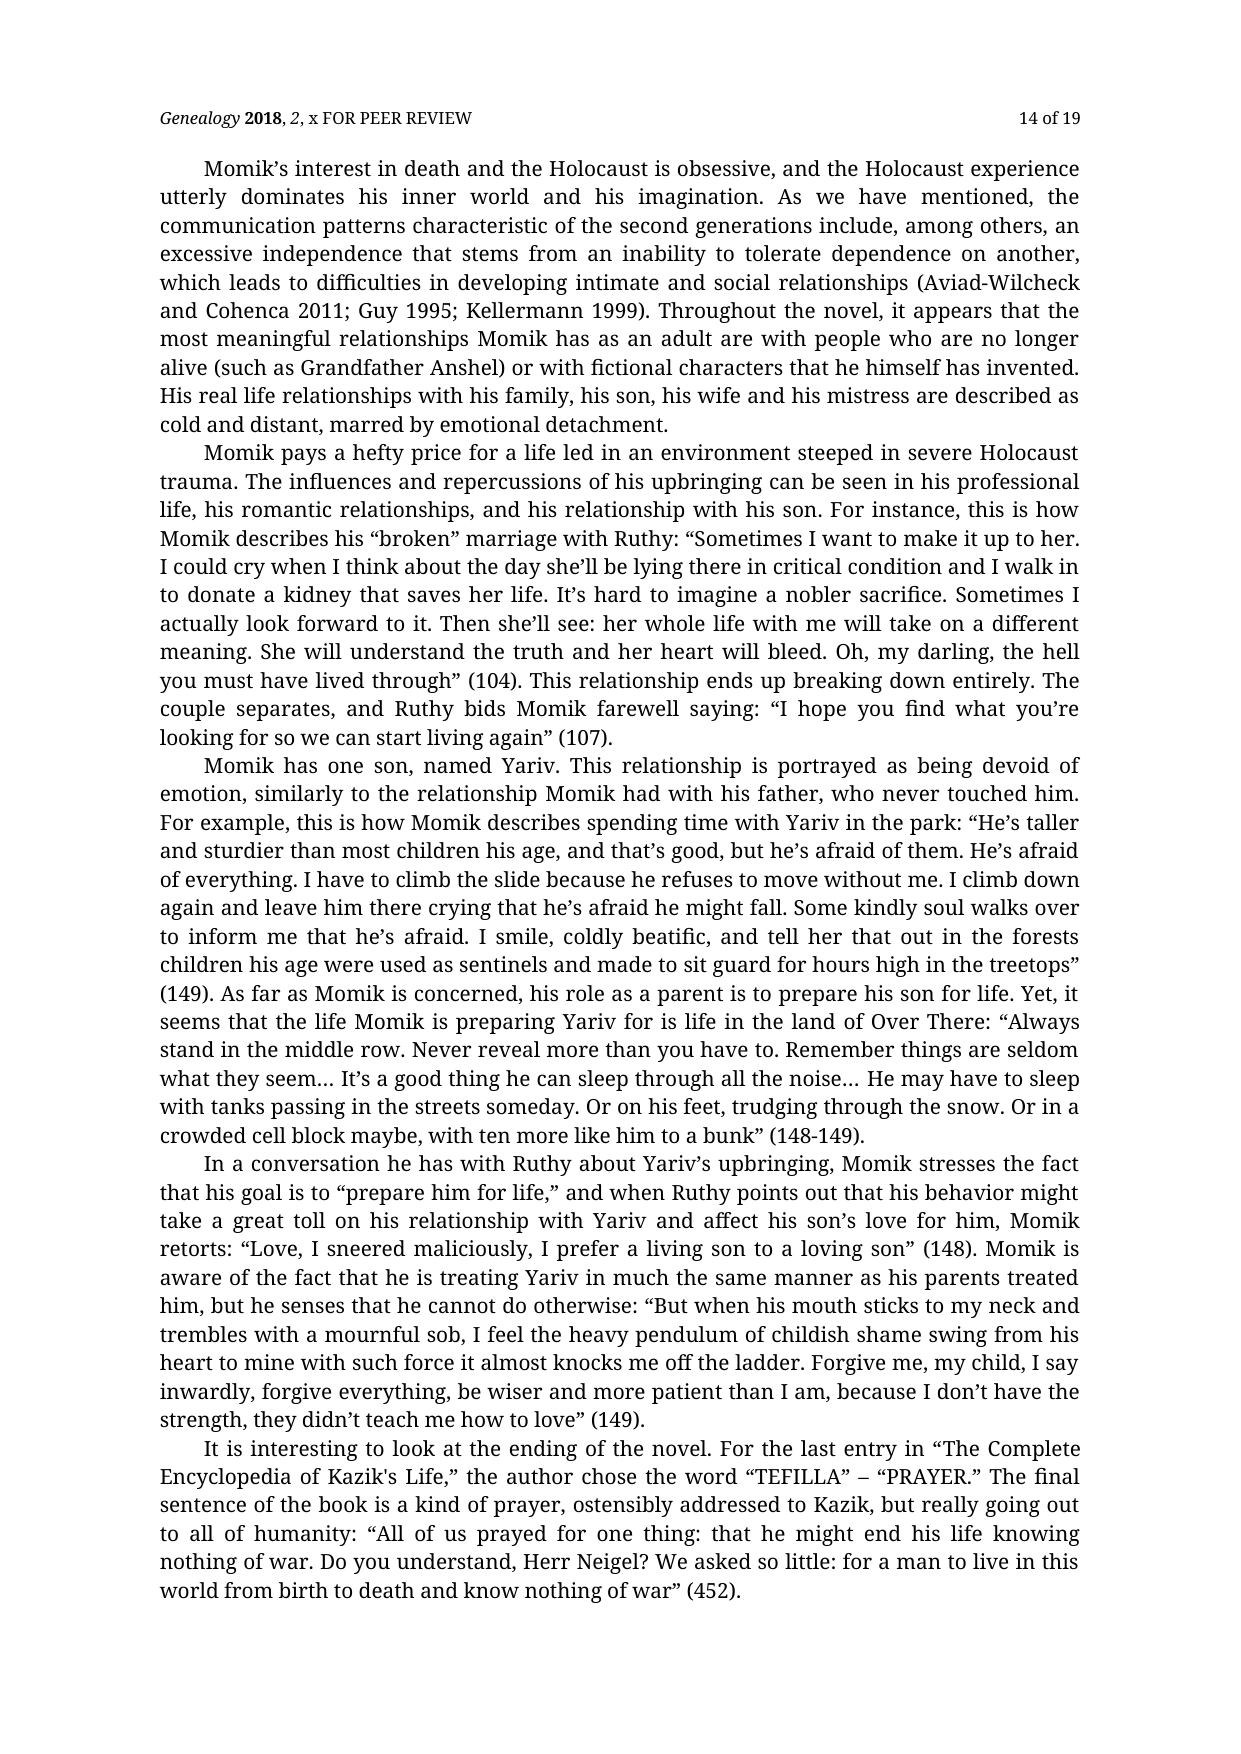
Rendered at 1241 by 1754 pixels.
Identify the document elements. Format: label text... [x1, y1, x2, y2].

text It is interesting to look at the ending of the novel. For the last entry in “The Complete Encyclopedia of Kazik's Life,” the author chose the word “TEFILLA” – “PRAYER.” The final sentence of the book is a kind of prayer, ostensibly addressed to Kazik, but really going out to all of humanity: “All of us prayed for one thing: that he might end his life knowing nothing of war. Do you understand, Herr Neigel? We asked so little: for a man to live in this world from birth to death and know nothing of war” (452). [159, 1434, 1081, 1604]
text Momik pays a hefty price for a life led in an environment steeped in severe Holocaust trauma. The influences and repercussions of his upbringing can be seen in his professional life, his romantic relationships, and his relationship with his son. For instance, this is how Momik describes his “broken” marriage with Ruthy: “Sometimes I want to make it up to her. I could cry when I think about the day she’ll be lying there in critical condition and I walk in to donate a kidney that saves her life. It’s hard to imagine a nobler sacrifice. Sometimes I actually look forward to it. Then she’ll see: her whole life with me will take on a different meaning. She will understand the truth and her heart will bleed. Oh, my darling, the hell you must have lived through” (104). This relationship ends up breaking down entirely. The couple separates, and Ruthy bids Momik farewell saying: “I hope you find what you’re looking for so we can start living again” (107). [159, 438, 1081, 751]
text In a conversation he has with Ruthy about Yariv’s upbringing, Momik stresses the fact that his goal is to “prepare him for life,” and when Ruthy points out that his behavior might take a great toll on his relationship with Yariv and affect his son’s love for him, Momik retorts: “Love, I sneered maliciously, I prefer a living son to a loving son” (148). Momik is aware of the fact that he is treating Yariv in much the same manner as his parents treated him, but he senses that he cannot do otherwise: “But when his mouth sticks to my neck and trembles with a mournful sob, I feel the heavy pendulum of childish shame swing from his heart to mine with such force it almost knocks me off the ladder. Forgive me, my child, I say inwardly, forgive everything, be wiser and more patient than I am, because I don’t have the strength, they didn’t teach me how to love” (149). [159, 1149, 1081, 1434]
text Momik’s interest in death and the Holocaust is obsessive, and the Holocaust experience utterly dominates his inner world and his imagination. As we have mentioned, the communication patterns characteristic of the second generations include, among others, an excessive independence that stems from an inability to tolerate dependence on another, which leads to difficulties in developing intimate and social relationships (Aviad-Wilcheck and Cohenca 2011; Guy 1995; Kellermann 1999). Throughout the novel, it appears that the most meaningful relationships Momik has as an adult are with people who are no longer alive (such as Grandfather Anshel) or with fictional characters that he himself has invented. His real life relationships with his family, his son, his wife and his mistress are described as cold and distant, marred by emotional detachment. [159, 154, 1081, 438]
text Momik has one son, named Yariv. This relationship is portrayed as being devoid of emotion, similarly to the relationship Momik had with his father, who never touched him. For example, this is how Momik describes spending time with Yariv in the park: “He’s taller and sturdier than most children his age, and that’s good, but he’s afraid of them. He’s afraid of everything. I have to climb the slide because he refuses to move without me. I climb down again and leave him there crying that he’s afraid he might fall. Some kindly soul walks over to inform me that he’s afraid. I smile, coldly beatific, and tell her that out in the forests children his age were used as sentinels and made to sit guard for hours high in the treetops” (149). As far as Momik is concerned, his role as a parent is to prepare his son for life. Yet, it seems that the life Momik is preparing Yariv for is life in the land of Over There: “Always stand in the middle row. Never reveal more than you have to. Remember things are seldom what they seem… It’s a good thing he can sleep through all the noise… He may have to sleep with tanks passing in the streets someday. Or on his feet, trudging through the snow. Or in a crowded cell block maybe, with ten more like him to a bunk” (148-149). [159, 751, 1081, 1149]
